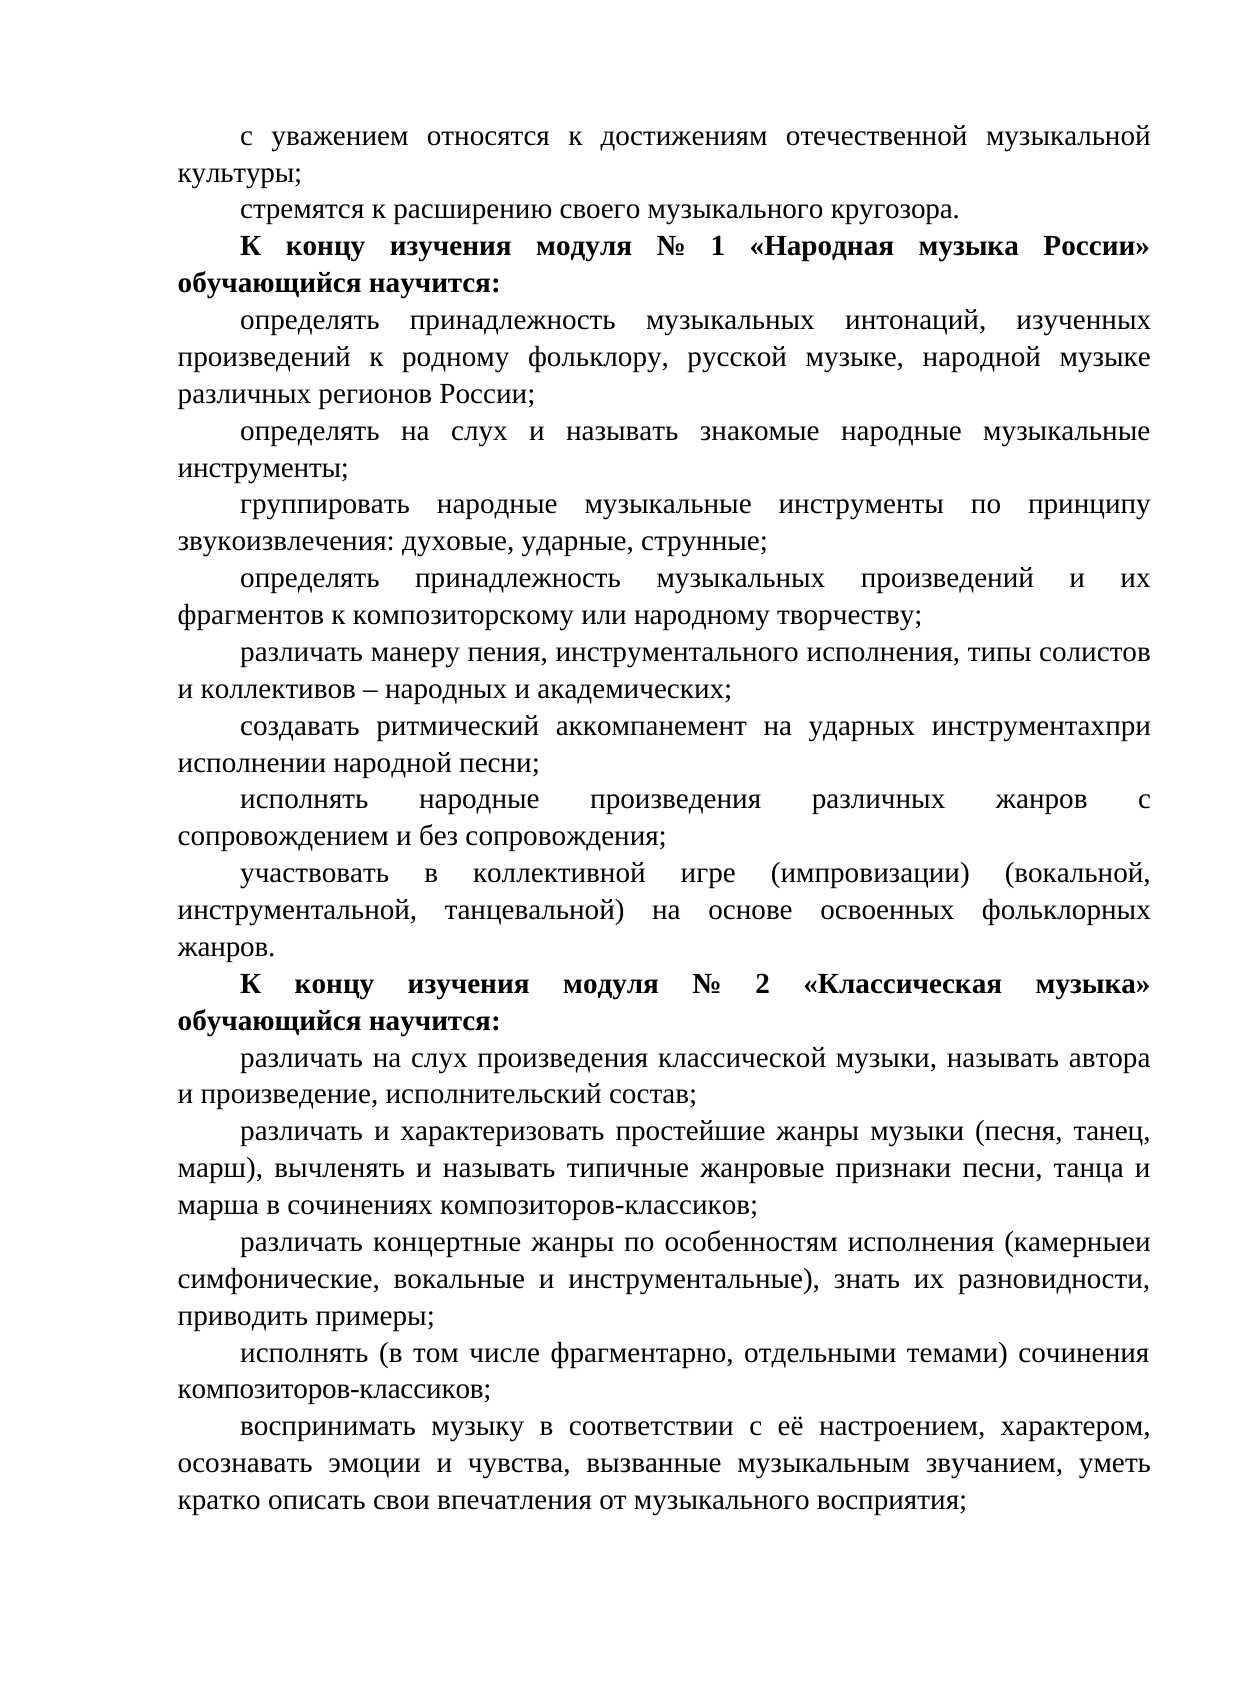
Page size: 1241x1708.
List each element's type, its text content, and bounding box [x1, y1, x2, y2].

text различать концертные жанры по особенностям исполнения (камерныеи симфонические, вокальные и инструментальные), знать их разновидности, приводить примеры; [177, 1224, 1151, 1331]
text стремятся к расширению своего музыкального кругозора. [240, 192, 1163, 225]
text определять на слух и называть знакомые народные музыкальные инструменты; [177, 413, 1151, 483]
text различать на слух произведения классической музыки, называть автора и произведение, исполнительский состав; [177, 1040, 1151, 1110]
subtitle К концу изучения модуля № 2 «Классическая музыка» обучающийся научится: [177, 966, 1151, 1036]
text исполнять (в том числе фрагментарно, отдельными темами) сочинения композиторов-классиков; [177, 1335, 1150, 1405]
text исполнять народные произведения различных жанров с сопровождением и без сопровождения; [177, 782, 1151, 852]
text воспринимать музыку в соответствии с её настроением, характером, осознавать эмоции и чувства, вызванные музыкальным звучанием, уметь кратко описать свои впечатления от музыкального восприятия; [177, 1408, 1152, 1516]
text различать и характеризовать простейшие жанры музыки (песня, танец, марш), вычленять и называть типичные жанровые признаки песни, танца и марша в сочинениях композиторов-классиков; [177, 1113, 1151, 1221]
text участвовать в коллективной игре (импровизации) (вокальной, инструментальной, танцевальной) на основе освоенных фольклорных жанров. [177, 855, 1152, 963]
text определять принадлежность музыкальных произведений и их фрагментов к композиторскому или народному творчеству; [177, 560, 1151, 631]
subtitle К концу изучения модуля № 1 «Народная музыка России» обучающийся научится: [177, 228, 1151, 299]
text создавать ритмический аккомпанемент на ударных инструментахпри исполнении народной песни; [177, 708, 1152, 778]
text группировать народные музыкальные инструменты по принципу звукоизвлечения: духовые, ударные, струнные; [177, 487, 1151, 557]
text различать манеру пения, инструментального исполнения, типы солистов и коллективов – народных и академических; [177, 634, 1151, 704]
text определять принадлежность музыкальных интонаций, изученных произведений к родному фольклору, русской музыке, народной музыке различных регионов России; [177, 302, 1152, 409]
text с уважением относятся к достижениям отечественной музыкальной культуры; [177, 118, 1152, 188]
